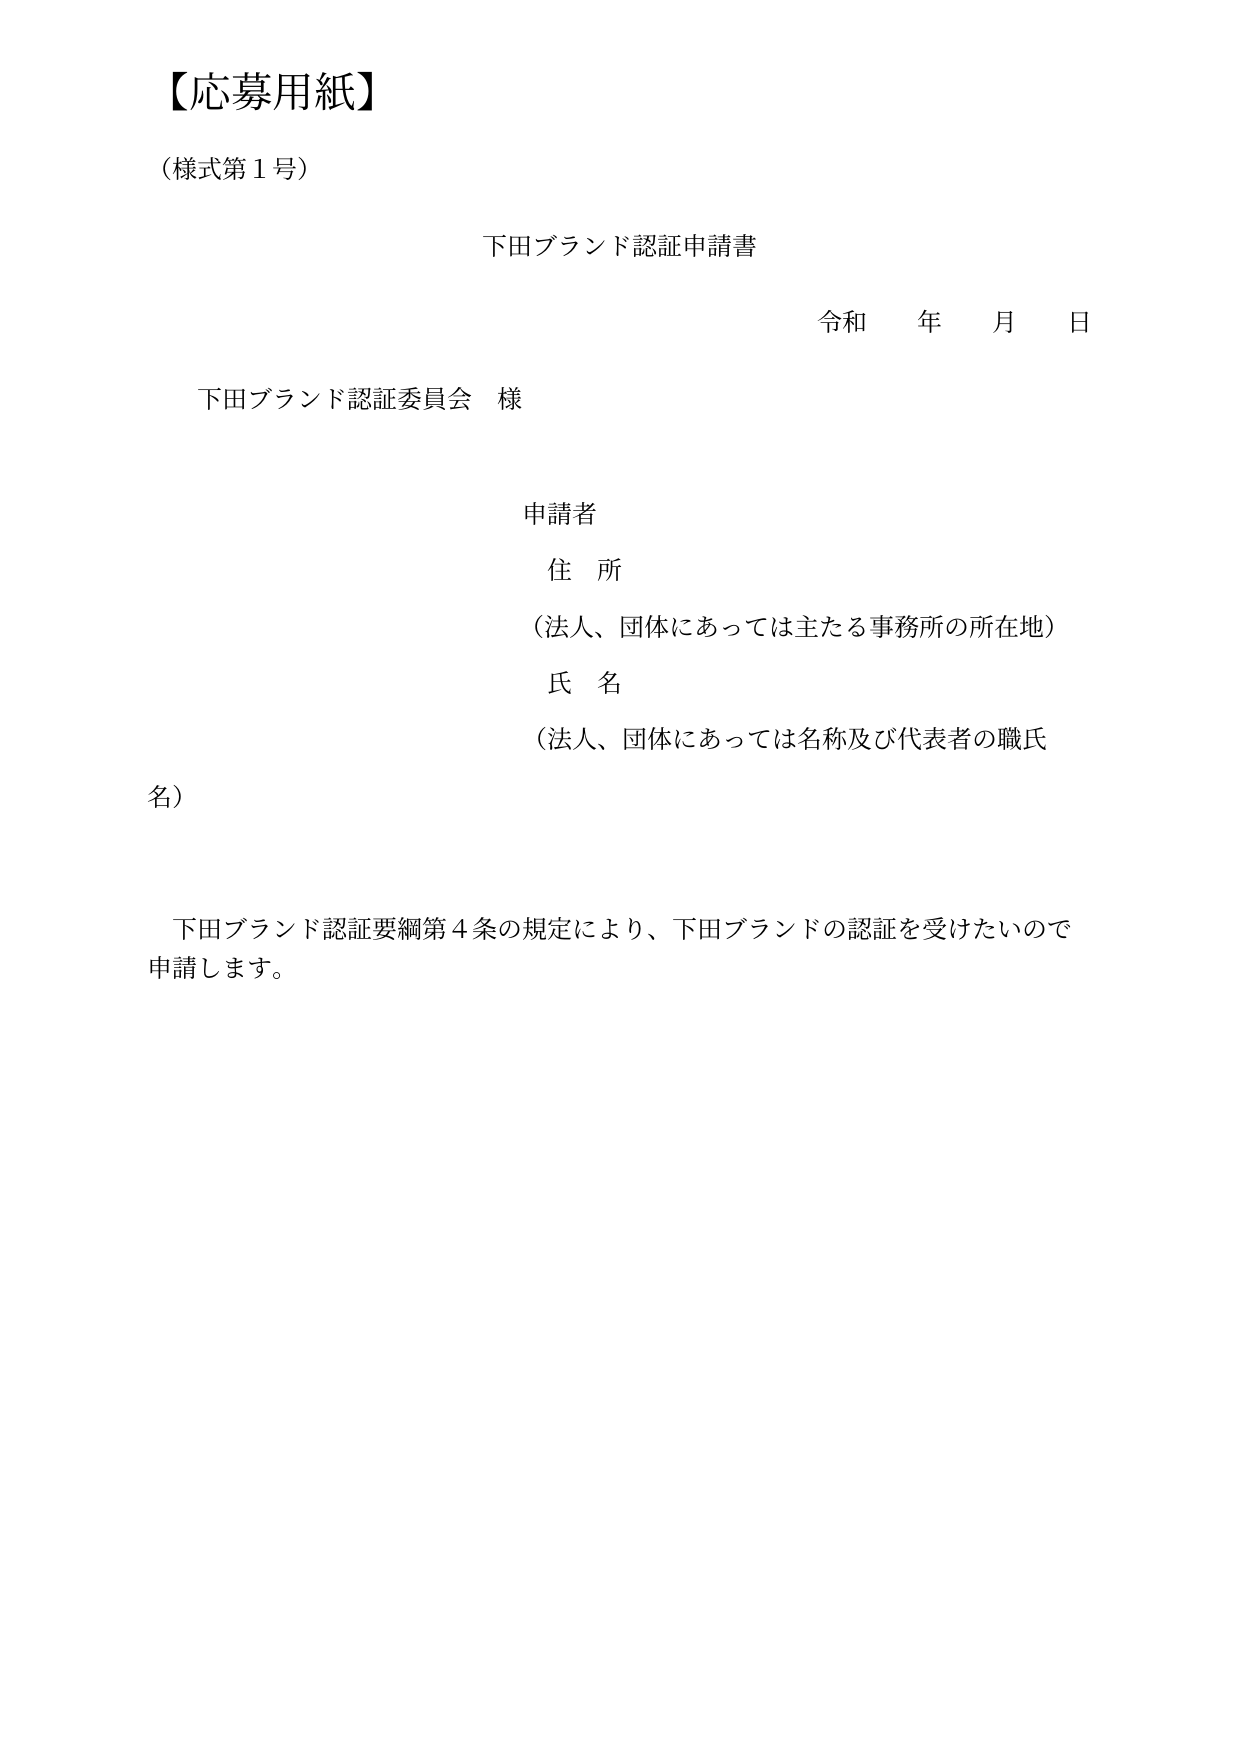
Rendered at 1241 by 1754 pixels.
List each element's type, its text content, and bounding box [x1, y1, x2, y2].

text （法人、団体にあっては主たる事務所の所在地） [148, 606, 1092, 644]
text 申請者 [148, 494, 1092, 532]
text 住 所 [148, 550, 1092, 588]
text （様式第１号） [148, 149, 1092, 187]
text 下田ブランド認証申請書 [148, 225, 1092, 264]
text 氏 名 [148, 662, 1092, 701]
text 下田ブランド認証委員会 様 [148, 379, 1092, 417]
text 令和 年 月 日 [148, 302, 1092, 340]
text 下田ブランド認証要綱第４条の規定により、下田ブランドの認証を受けたいので申請します。 [148, 909, 1092, 986]
text （法人、団体にあっては名称及び代表者の職氏名） [148, 719, 1092, 814]
